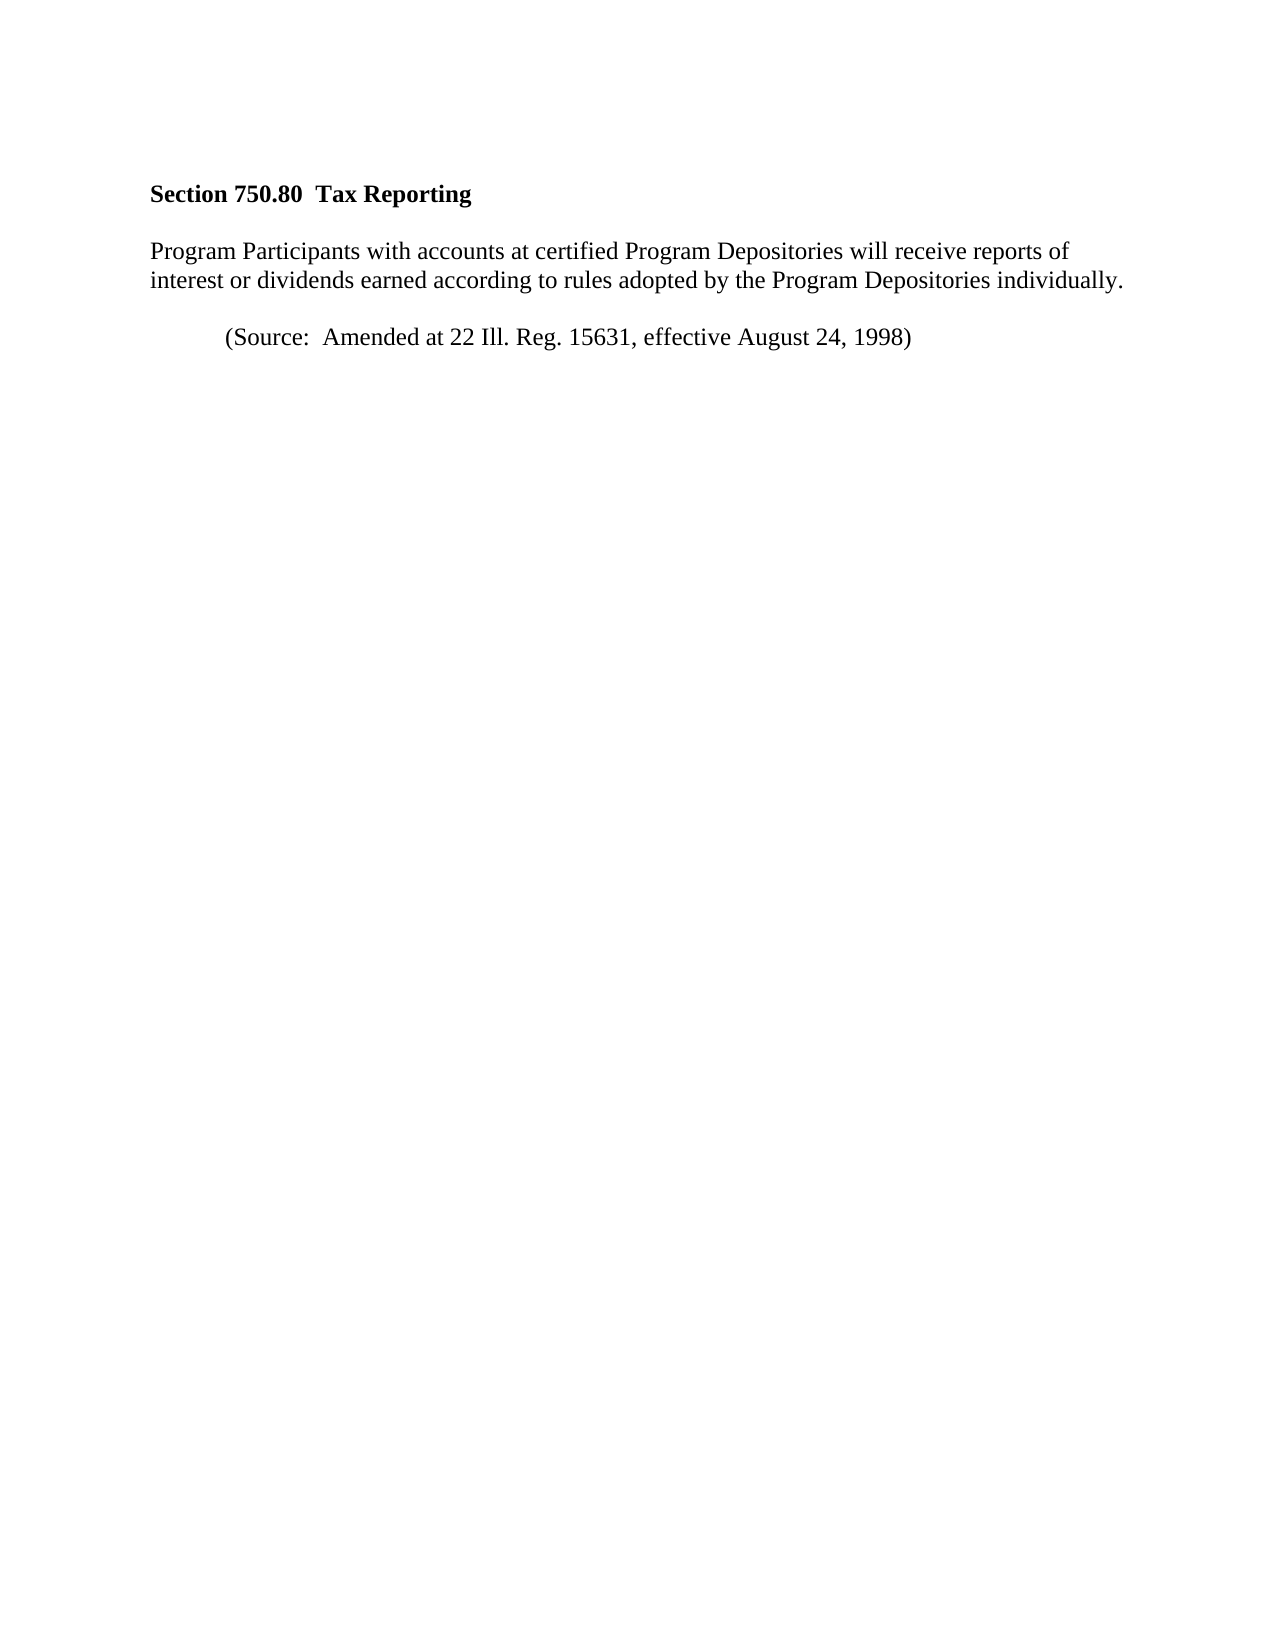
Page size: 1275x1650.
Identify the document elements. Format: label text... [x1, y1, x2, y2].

text (Source: Amended at 22 Ill. Reg. 15631, effective August 24, 1998) [225, 322, 1125, 351]
text Section 750.80 Tax Reporting [150, 179, 1125, 207]
text Program Participants with accounts at certified Program Depositories will receive reports of interest or dividends earned according to rules adopted by the Program Depositories individually. [150, 236, 1125, 294]
